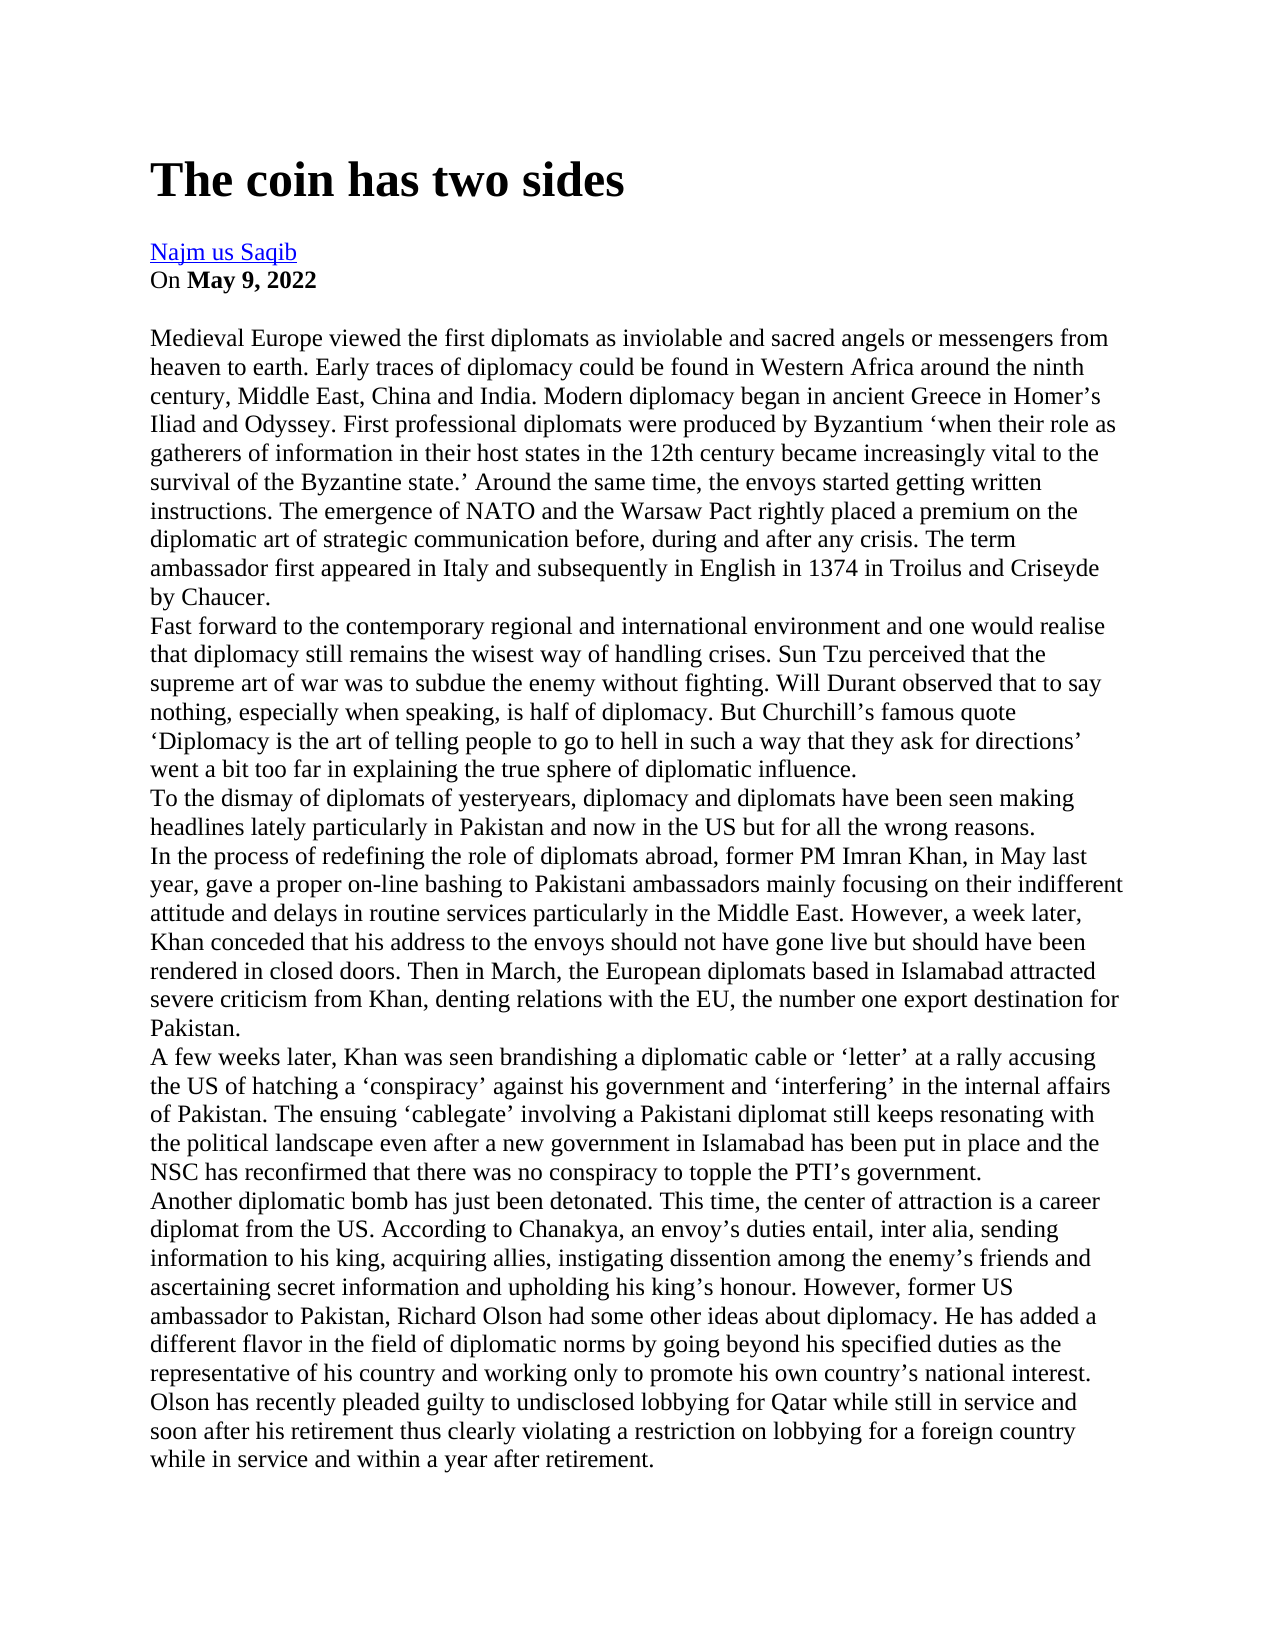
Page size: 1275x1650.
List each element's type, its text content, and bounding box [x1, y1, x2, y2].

text Najm us Saqib [150, 237, 1125, 265]
text The coin has two sides [150, 150, 1125, 207]
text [150, 323, 1125, 1473]
text On May 9, 2022 [150, 265, 1125, 294]
